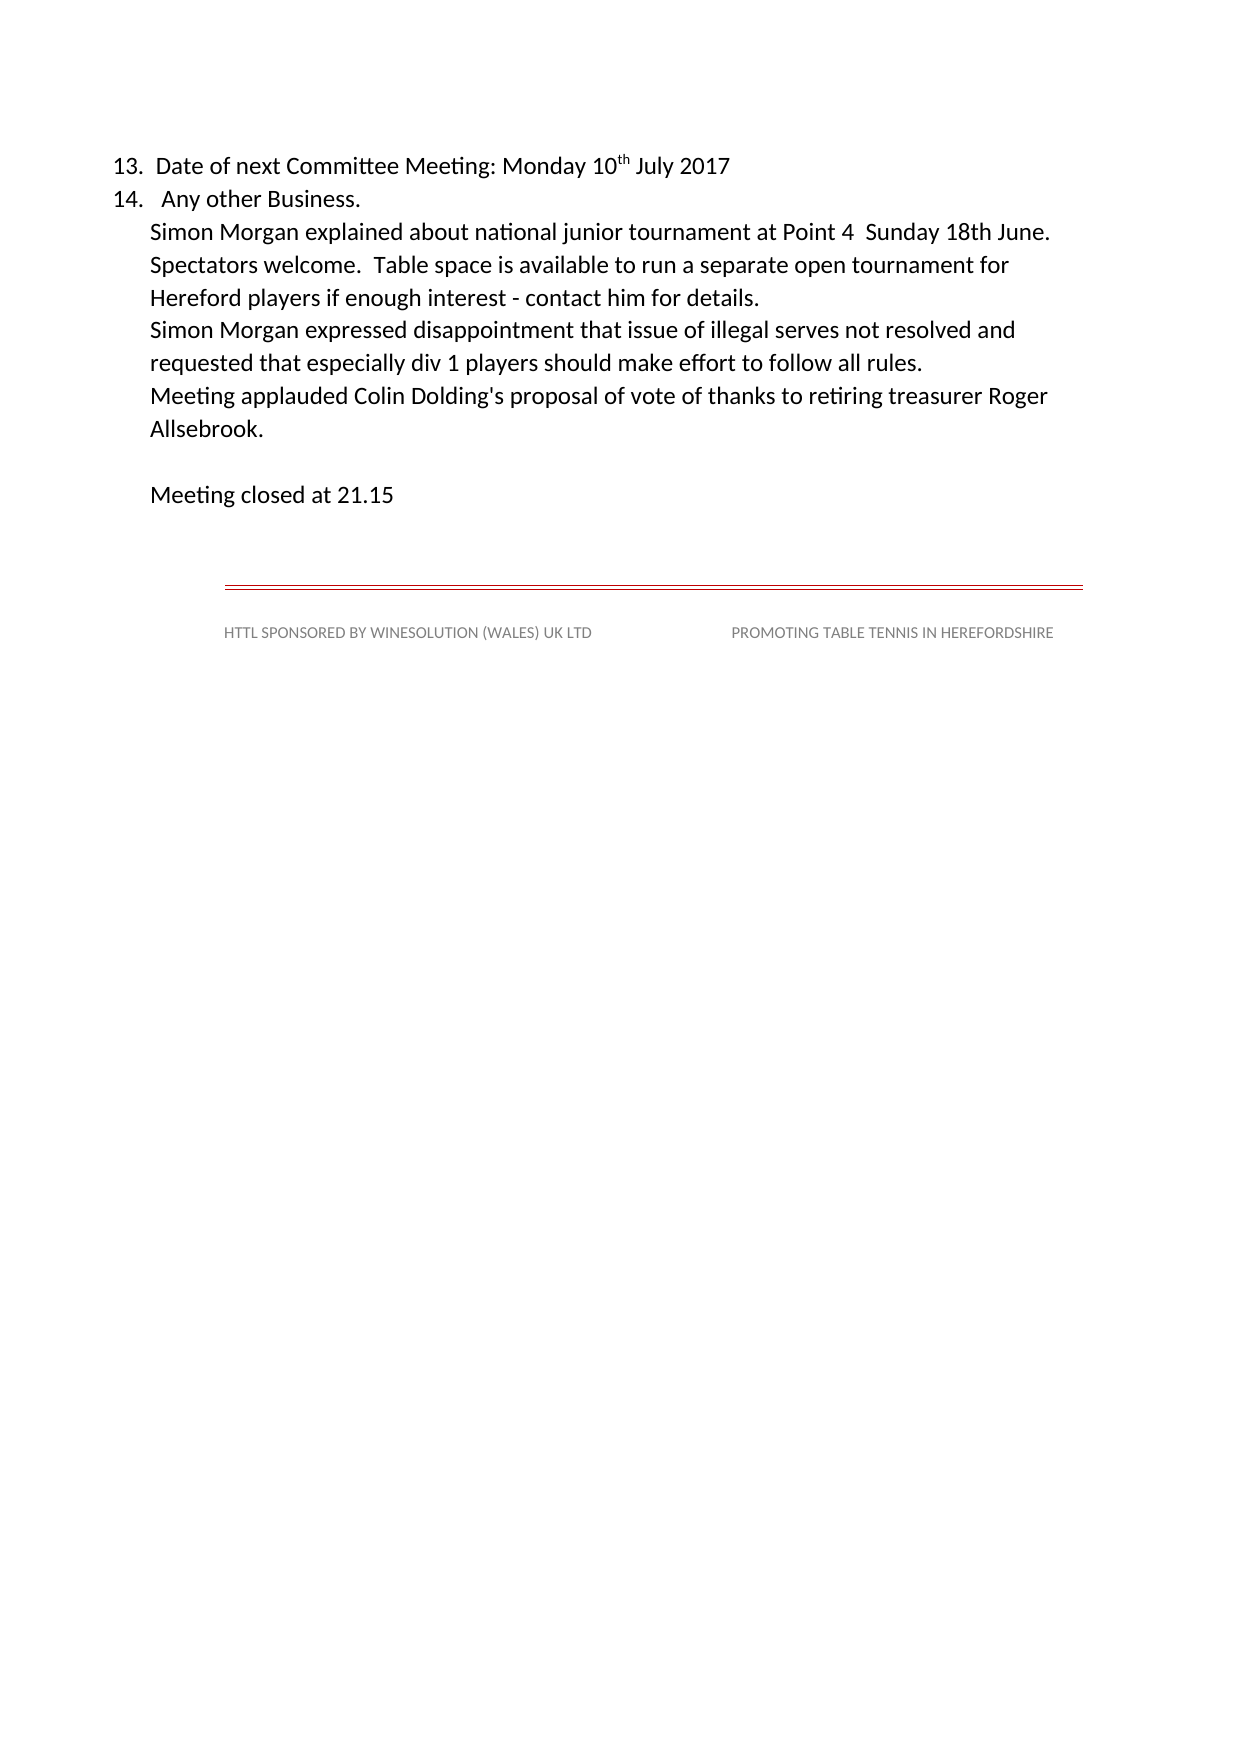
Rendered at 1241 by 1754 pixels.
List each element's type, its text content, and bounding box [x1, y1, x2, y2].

list Simon Morgan explained about national junior tournament at Point 4 Sunday 18th June. Spectators welcome. Table space is available to run a separate open tournament for Hereford players if enough interest - contact him for details. [150, 216, 1090, 312]
list Simon Morgan expressed disappointment that issue of illegal serves not resolved and requested that especially div 1 players should make effort to follow all rules. [150, 314, 1090, 378]
list Meeting applauded Colin Dolding's proposal of vote of thanks to retiring treasurer Roger Allsebrook. [150, 380, 1090, 444]
list HTTL sponsored by winesolution (wales) uk ltd promoting table tennis in herefordshire [224, 623, 1090, 643]
list Meeting closed at 21.15 [150, 479, 1090, 510]
list Any other Business. [112, 183, 1090, 213]
list Date of next Committee Meeting: Monday 10th July 2017 [112, 150, 1090, 181]
